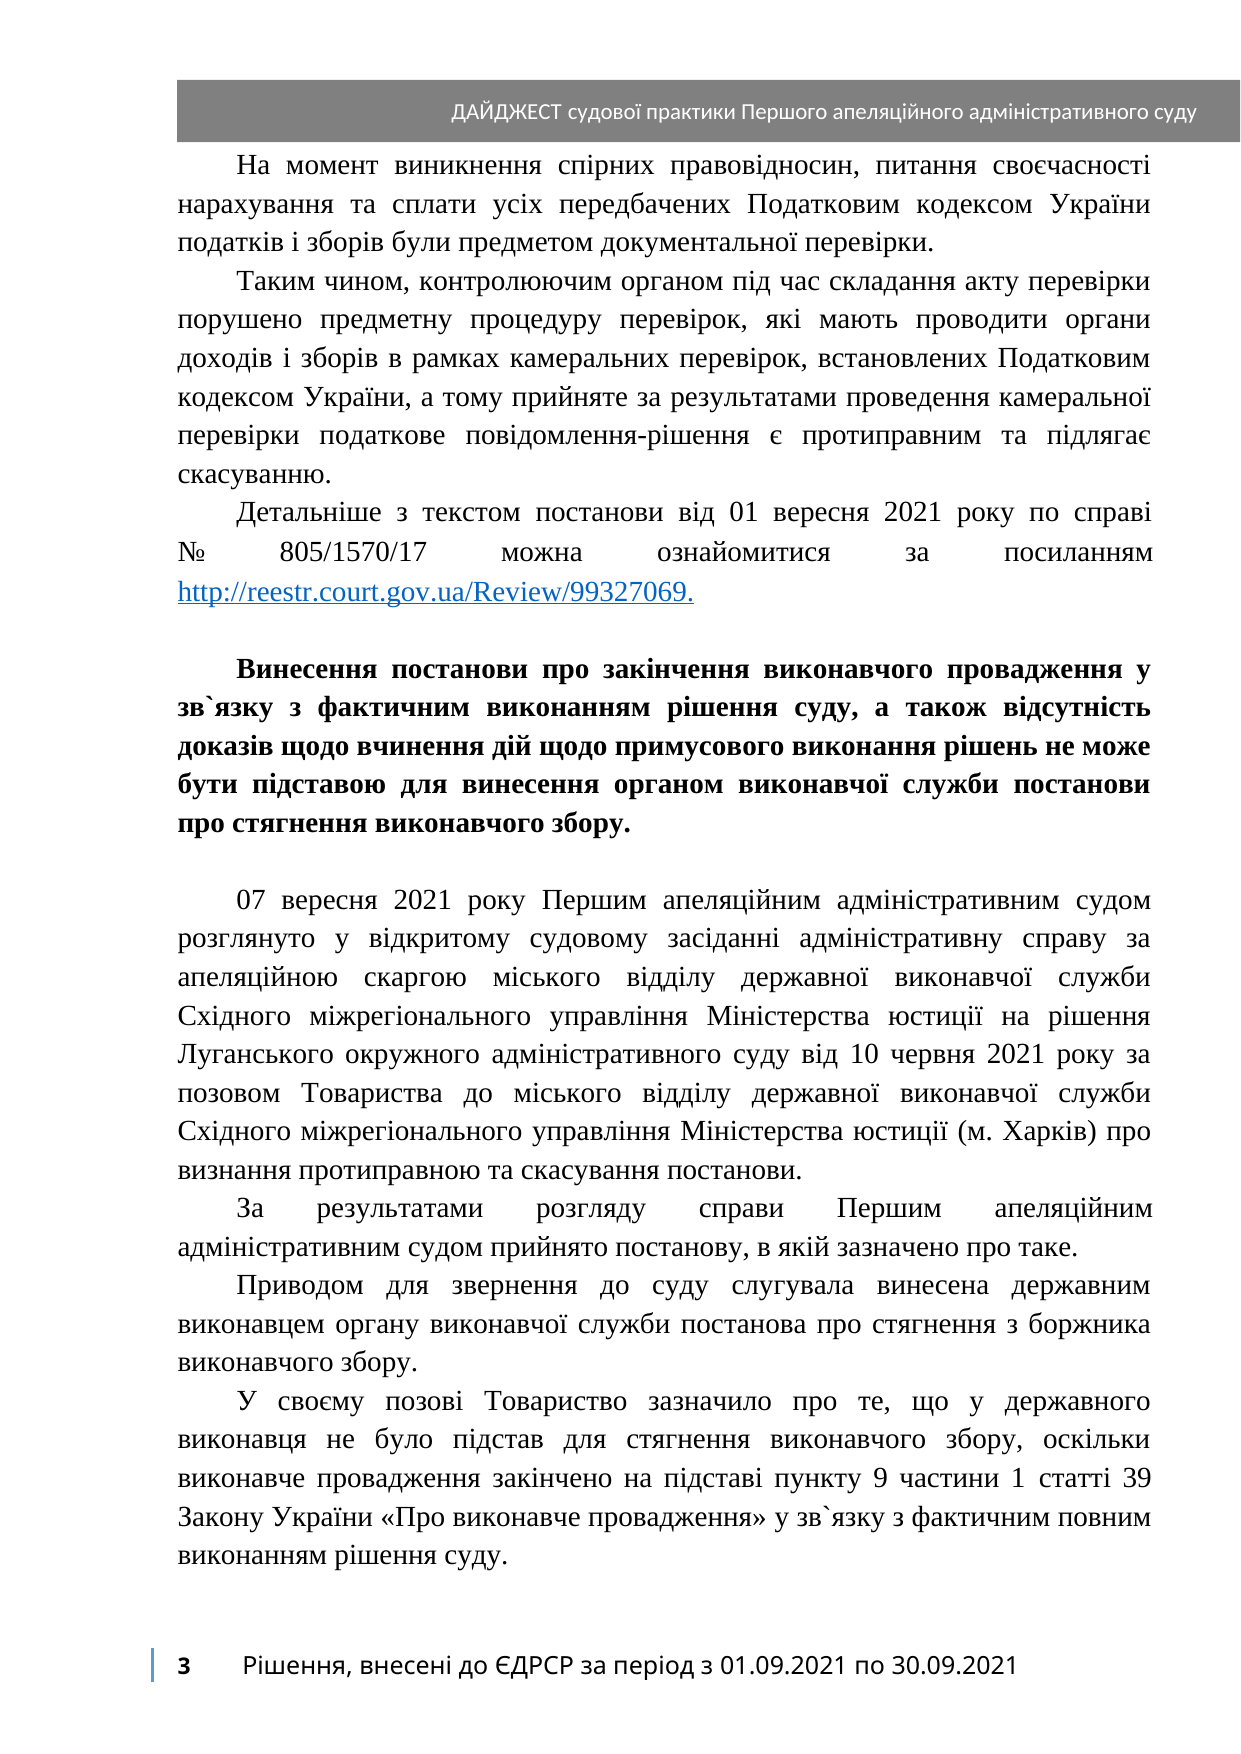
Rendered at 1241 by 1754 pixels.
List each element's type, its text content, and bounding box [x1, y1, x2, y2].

text 07 вересня 2021 року Першим апеляційним адміністративним судом розглянуто у відкритому судовому засіданні адміністративну справу за апеляційною скаргою міського відділу державної виконавчої служби Східного міжрегіонального управління Міністерства юстиції на рішення Луганського окружного адміністративного суду від 10 червня 2021 року за позовом Товариства до міського відділу державної виконавчої служби Східного міжрегіонального управління Міністерства юстиції (м. Харків) про визнання протиправною та скасування постанови. [177, 882, 1152, 1185]
text На момент виникнення спірних правовідносин, питання своєчасності нарахування та сплати усіх передбачених Податковим кодексом України податків і зборів були предметом документальної перевірки. [177, 118, 1152, 258]
text У своєму позові Товариство зазначило про те, що у державного виконавця не було підстав для стягнення виконавчого збору, оскільки виконавче провадження закінчено на підставі пункту 9 частини 1 статті 39 Закону України «Про виконавче провадження» у зв`язку з фактичним повним виконанням рішення суду. [177, 1383, 1152, 1571]
text Таким чином, контролюючим органом під час складання акту перевірки порушено предметну процедуру перевірок, які мають проводити органи доходів і зборів в рамках камеральних перевірок, встановлених Податковим кодексом України, а тому прийняте за результатами проведення камеральної перевірки податкове повідомлення-рішення є протиправним та підлягає скасуванню. [177, 263, 1152, 489]
text Приводом для звернення до суду слугувала винесена державним виконавцем органу виконавчої служби постанова про стягнення з боржника виконавчого збору. [177, 1267, 1152, 1378]
text Винесення постанови про закінчення виконавчого провадження у зв`язку з фактичним виконанням рішення суду, а також відсутність доказів щодо вчинення дій щодо примусового виконання рішень не може бути підставою для винесення органом виконавчої служби постанови про стягнення виконавчого збору. [177, 651, 1152, 838]
text Детальніше з текстом постанови від 01 вересня 2021 року по справі № 805/1570/17 можна ознайомитися за посиланням http://reestr.court.gov.ua/Review/99327069. [177, 494, 1153, 607]
text За результатами розгляду справи Першим апеляційним адміністративним судом прийнято постанову, в якій зазначено про таке. [177, 1190, 1153, 1262]
